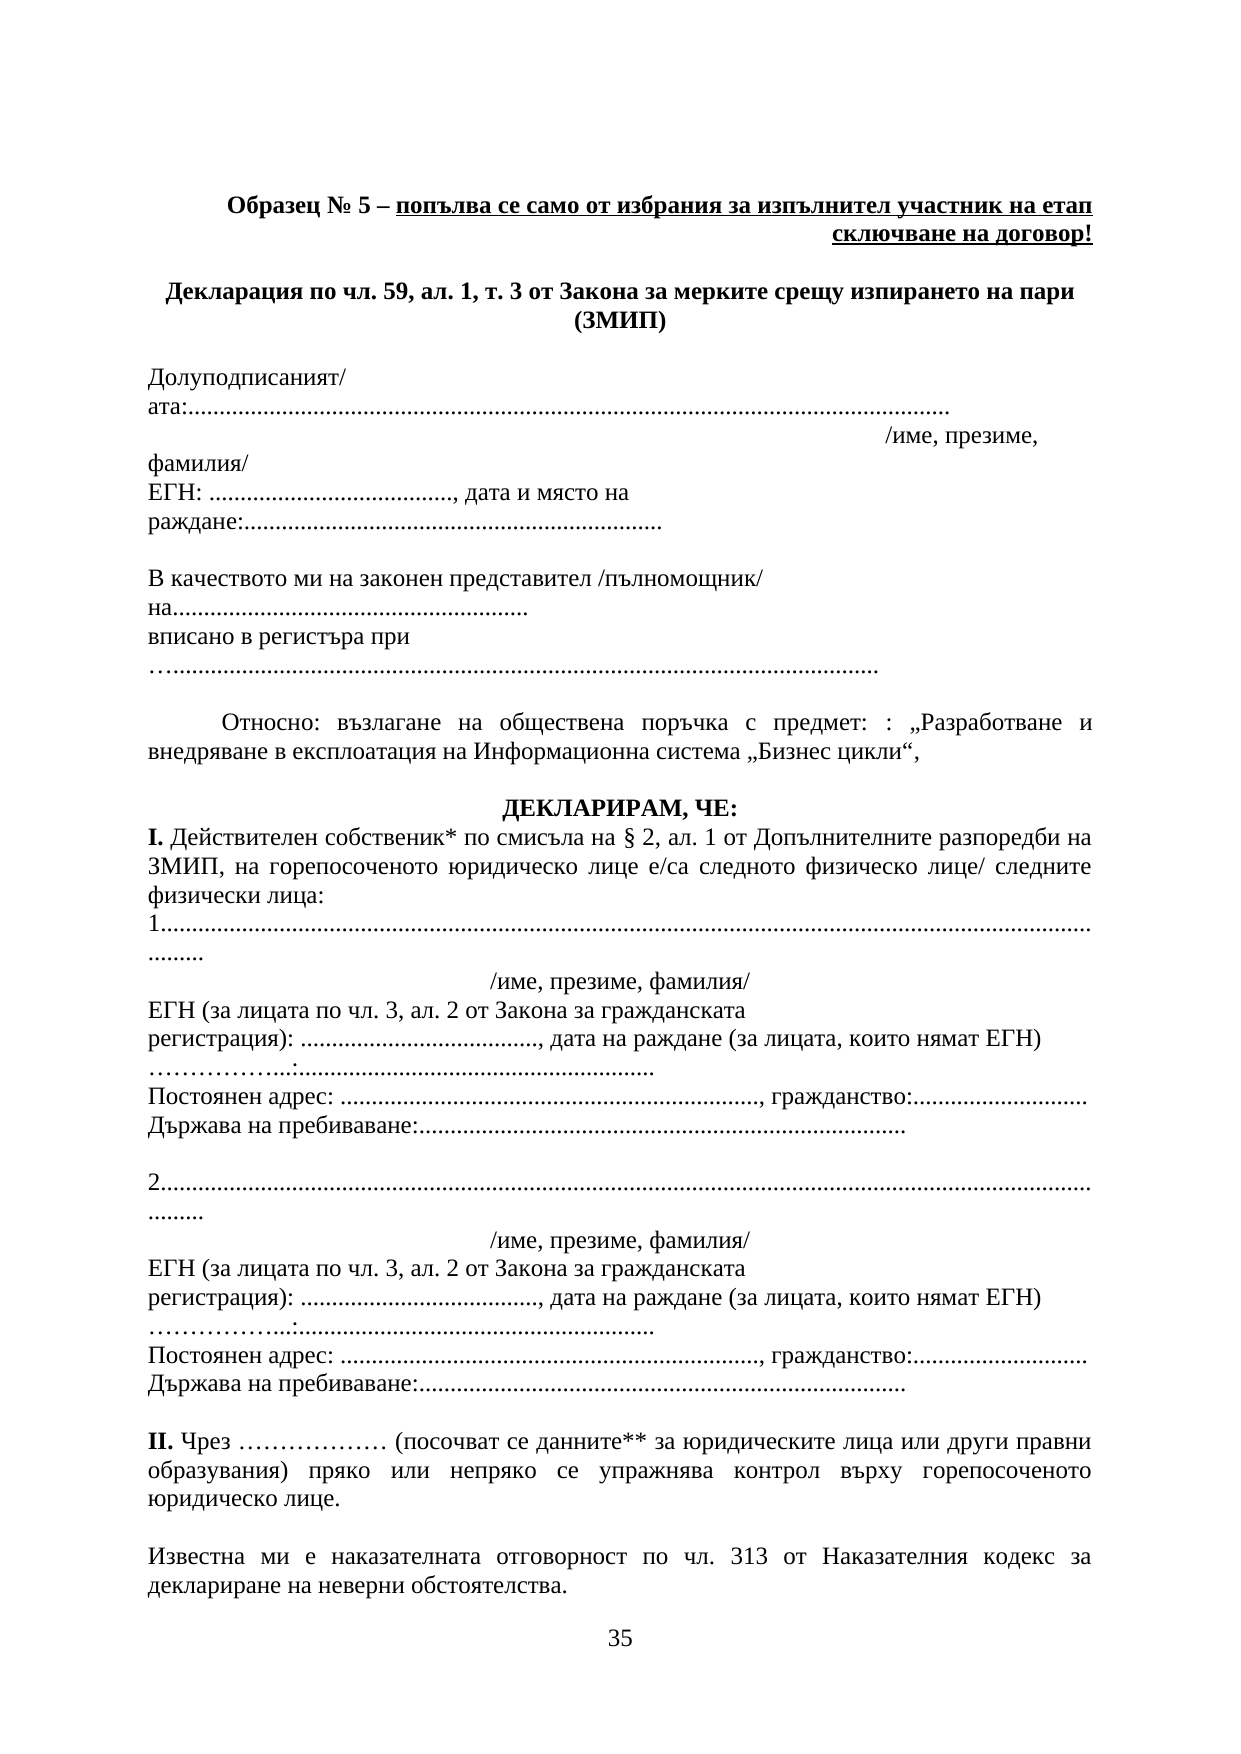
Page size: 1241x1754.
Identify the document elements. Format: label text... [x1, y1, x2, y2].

text II. Чрез ……………… (посочват се данните** за юридическите лица или други правни образувания) пряко или непряко се упражнява контрол върху горепосоченото юридическо лице. [148, 1426, 1093, 1512]
text /име, презиме, фамилия/ [148, 420, 1093, 477]
text Държава на пребиваване:.............................................................................. [148, 1368, 1093, 1397]
text ЕГН: ......................................., дата и място на раждане:................................................................... [148, 477, 1093, 535]
text ЕГН (за лицата по чл. 3, ал. 2 от Закона за гражданската регистрация): ......................................, дата на раждане (за лицата, които нямат ЕГН)……………...:......................................................... [148, 1253, 1093, 1340]
text 2.............................................................................................................................................................. [148, 1167, 1093, 1225]
text /име, презиме, фамилия/ [148, 1225, 1093, 1253]
text Известна ми е наказателната отговорност по чл. 313 от Наказателния кодекс за деклариране на неверни обстоятелства. [148, 1541, 1093, 1598]
text ЕГН (за лицата по чл. 3, ал. 2 от Закона за гражданската регистрация): ......................................, дата на раждане (за лицата, които нямат ЕГН)……………...:......................................................... [148, 995, 1093, 1081]
text Декларация по чл. 59, ал. 1, т. 3 от Закона за мерките срещу изпирането на пари (ЗМИП) [148, 276, 1093, 333]
text Образец № 5 – попълва се само от избрания за изпълнител участник на етап сключване на договор! [148, 190, 1093, 247]
text I. Действителен собственик* по смисъла на § 2, ал. 1 от Допълнителните разпоредби на ЗМИП, на горепосоченото юридическо лице е/са следното физическо лице/ следните физически лица: [148, 822, 1093, 908]
text В качеството ми на законен представител /пълномощник/ на......................................................... [148, 563, 1093, 621]
text /име, презиме, фамилия/ [148, 966, 1093, 995]
text 1.............................................................................................................................................................. [148, 908, 1093, 966]
text Постоянен адрес: ..................................................................., гражданство:............................ [148, 1081, 1093, 1110]
text Относно: възлагане на обществена поръчка с предмет: : „Разработване и внедряване в експлоатация на Информационна система „Бизнес цикли“, [148, 707, 1093, 765]
text вписано в регистъра при …................................................................................................................. [148, 621, 1093, 678]
text ДЕКЛАРИРАМ, ЧЕ: [148, 793, 1093, 822]
text Постоянен адрес: ..................................................................., гражданство:............................ [148, 1340, 1093, 1368]
text Долуподписаният/ата:.......................................................................................................................... [148, 362, 1093, 420]
text Държава на пребиваване:.............................................................................. [148, 1110, 1093, 1138]
